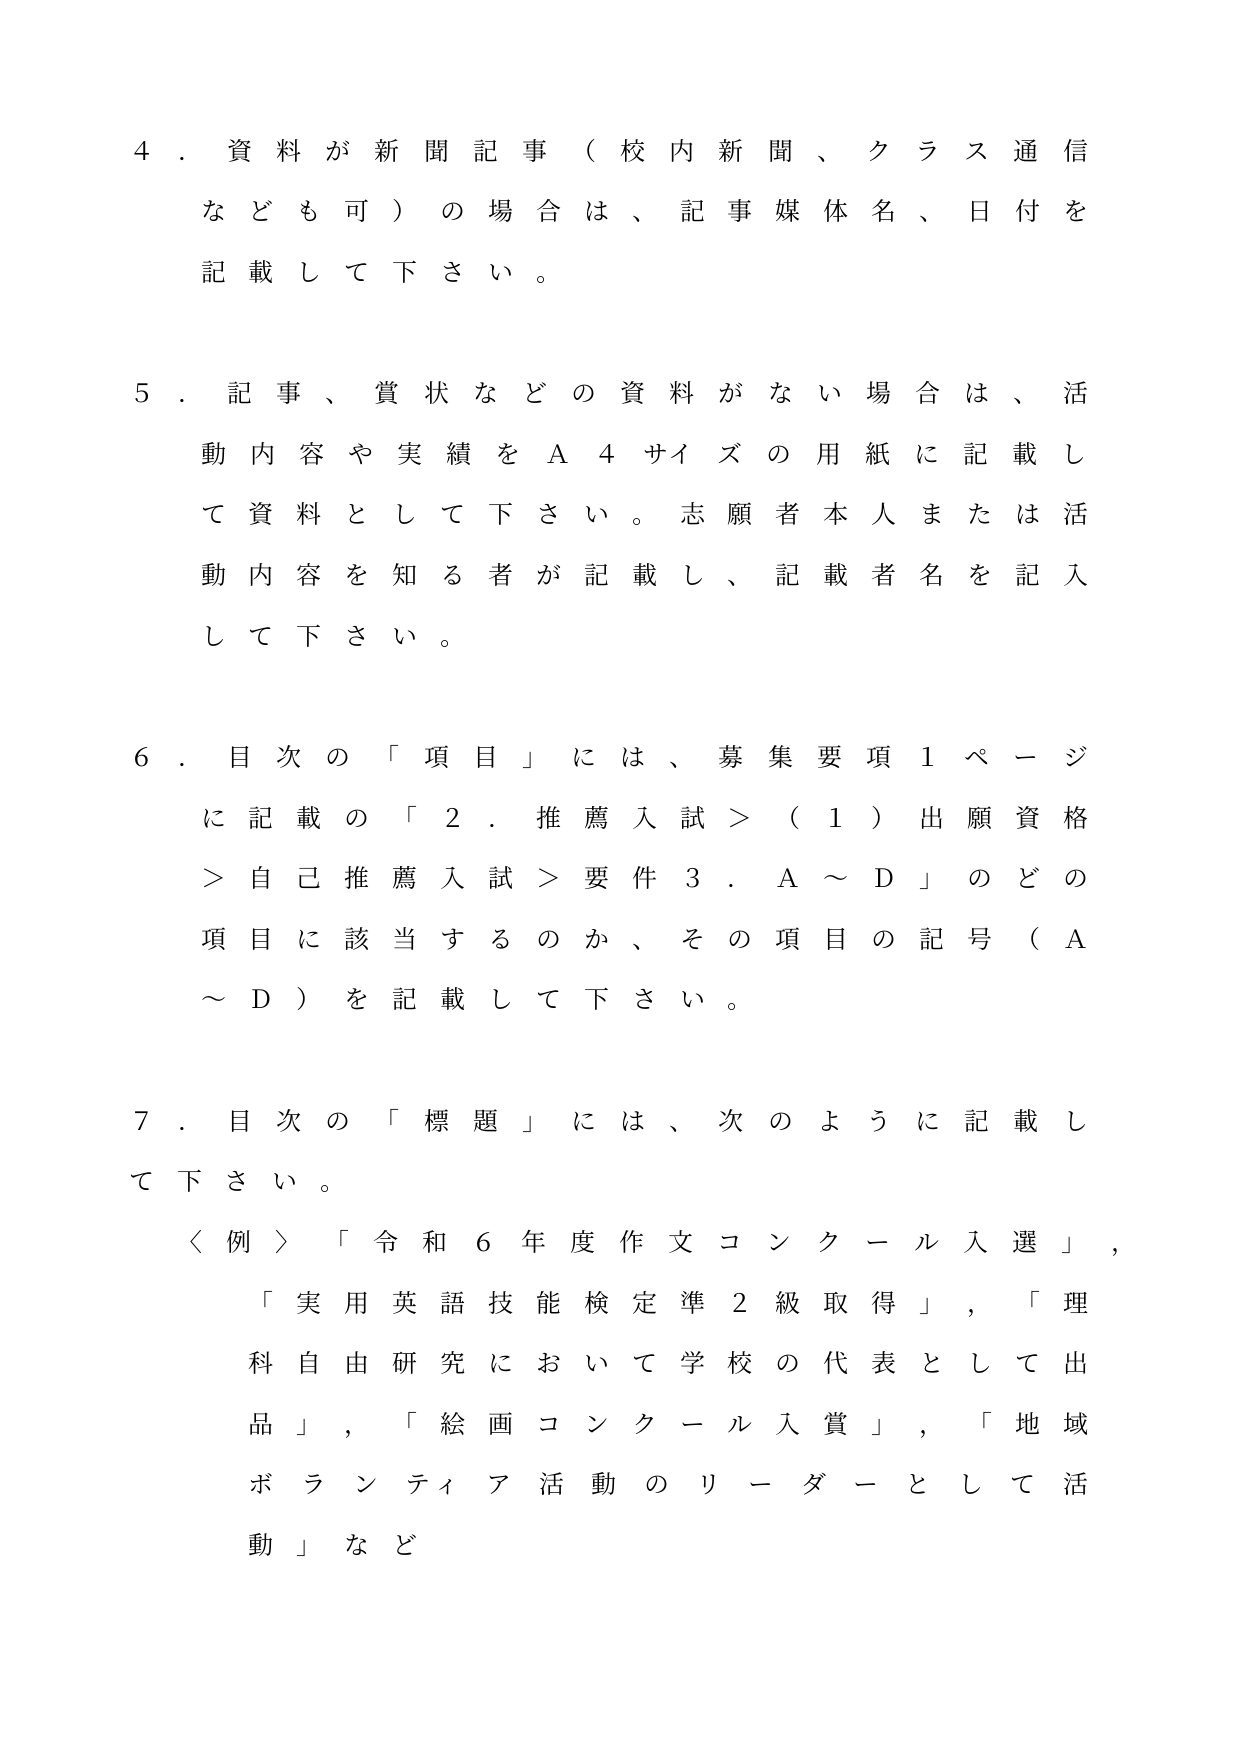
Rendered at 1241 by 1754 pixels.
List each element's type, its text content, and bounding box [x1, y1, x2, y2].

text ５．記事、賞状などの資料がない場合は、活動内容や実績をＡ４サイズの用紙に記載して資料として下さい。志願者本人または活動内容を知る者が記載し、記載者名を記入して下さい。 [129, 362, 1111, 665]
text ７．目次の「標題」には、次のように記載して下さい。 [129, 1089, 1111, 1210]
text ４．資料が新聞記事（校内新聞、クラス通信なども可）の場合は、記事媒体名、日付を記載して下さい。 [129, 119, 1111, 301]
text ６．目次の「項目」には、募集要項１ページに記載の「２．推薦入試＞（１）出願資格＞自己推薦入試＞要件３．Ａ～Ｄ」のどの項目に該当するのか、その項目の記号（Ａ～Ｄ）を記載して下さい。 [129, 725, 1111, 1028]
text 〈例〉「令和６年度作文コンクール入選」，「実用英語技能検定準２級取得」，「理科自由研究において学校の代表として出品」，「絵画コンクール入賞」，「地域ボランティア活動のリーダーとして活動」など [171, 1210, 1111, 1574]
